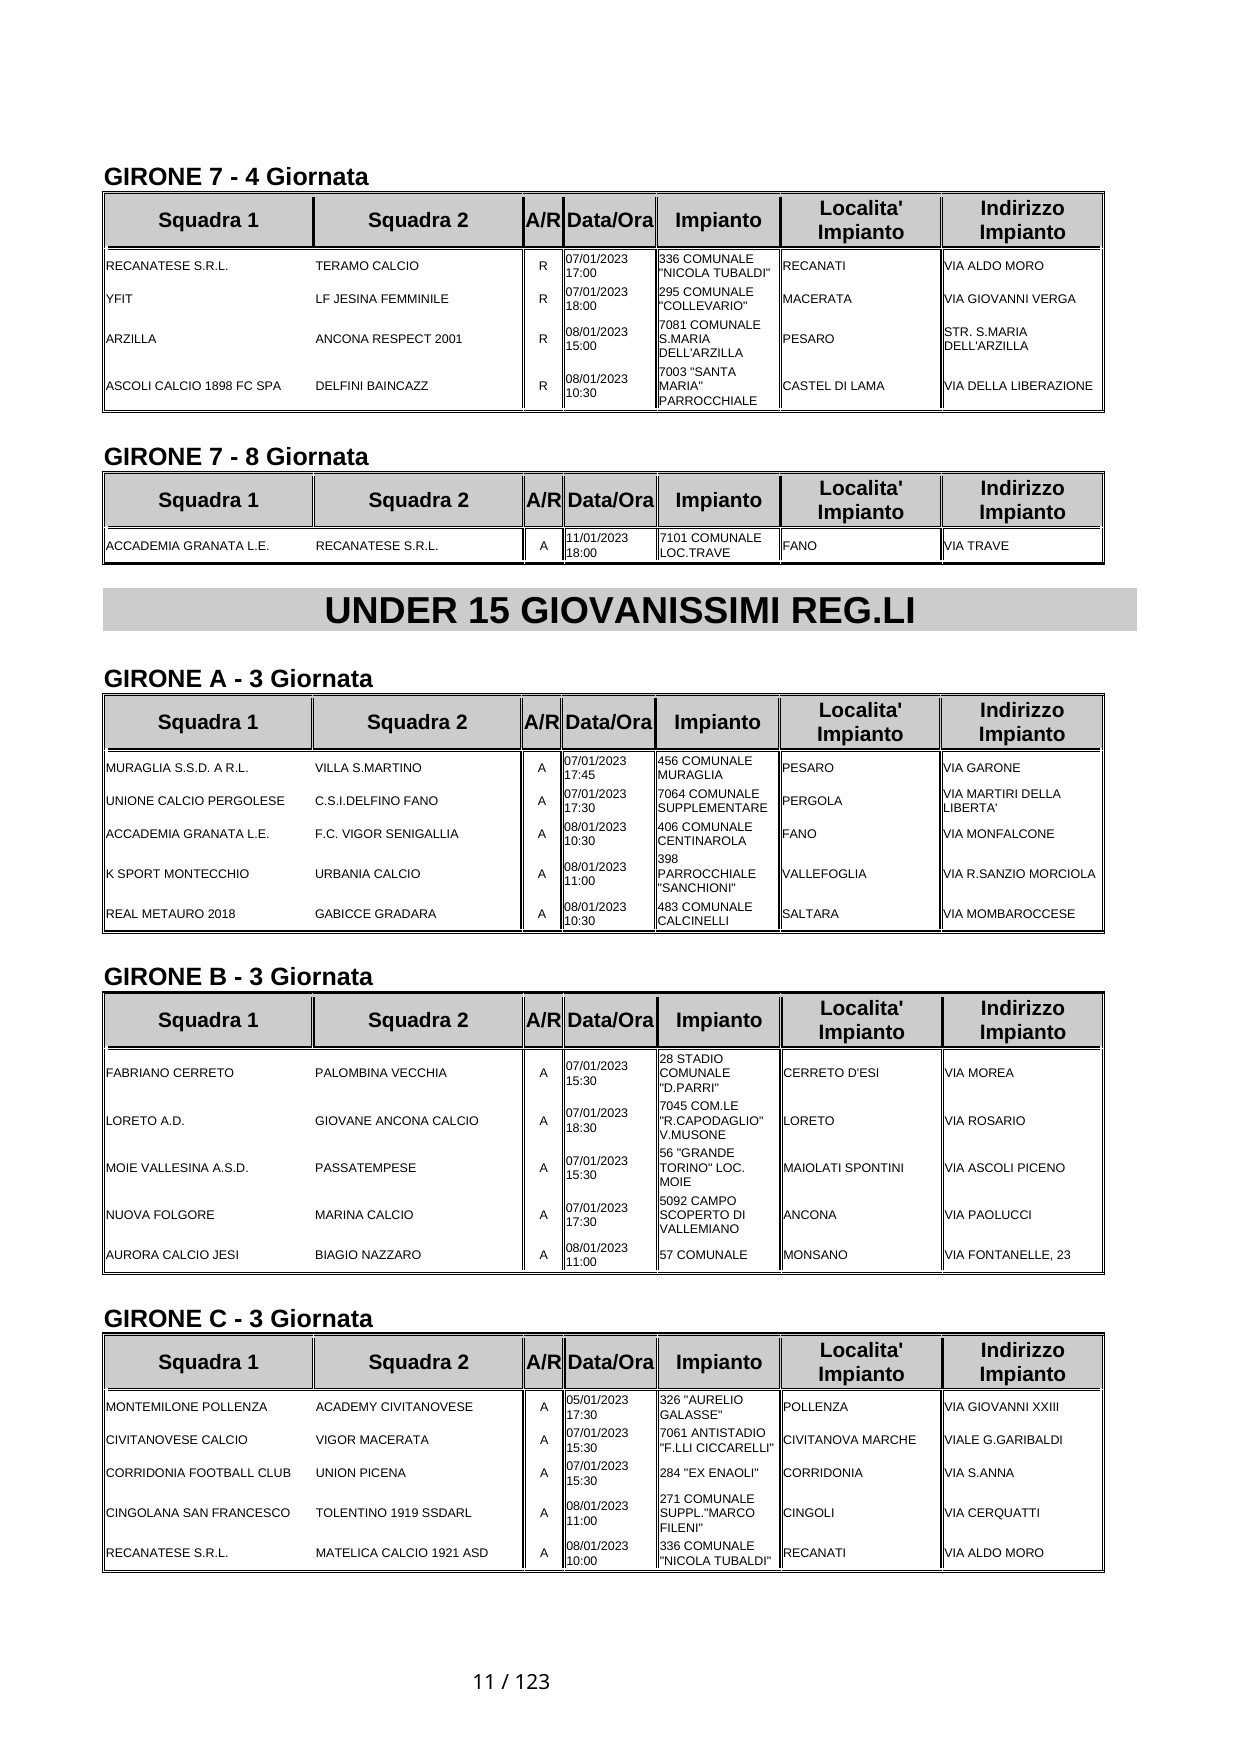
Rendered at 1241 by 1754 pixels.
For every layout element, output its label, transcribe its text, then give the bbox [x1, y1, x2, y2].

table_cell CINGOLI [783, 1490, 940, 1537]
table_cell A [526, 1457, 562, 1489]
table_header Squadra 1 [105, 696, 313, 748]
table_cell REAL METAURO 2018 [105, 897, 313, 930]
table_cell CIVITANOVA MARCHE [783, 1424, 940, 1457]
table_cell PESARO [782, 752, 939, 784]
table_cell A [524, 529, 564, 562]
table_header Squadra 1 [105, 993, 313, 1046]
table_cell RECANATI [781, 1537, 942, 1570]
table_cell 5092 CAMPO SCOPERTO DI VALLEMIANO [659, 1191, 779, 1239]
table_cell A [525, 1191, 562, 1239]
table_header Localita' Impianto [781, 1334, 942, 1388]
table_cell 11/01/2023 18:00 [564, 529, 657, 562]
table_cell C.S.I.DELFINO FANO [313, 784, 520, 817]
table_cell VIALE G.GARIBALDI [944, 1424, 1102, 1457]
table_cell A [524, 752, 560, 784]
table_cell K SPORT MONTECCHIO [105, 850, 313, 897]
table_header Squadra 1 [105, 1336, 313, 1388]
table_cell PALOMBINA VECCHIA [313, 1050, 522, 1097]
table_cell 295 COMUNALE "COLLEVARIO" [659, 282, 779, 315]
text GIRONE 7 - 4 Giornata [103, 162, 1137, 191]
table_cell 08/01/2023 15:00 [565, 315, 655, 362]
table_cell BIAGIO NAZZARO [313, 1239, 523, 1272]
table_cell VIA ALDO MORO [942, 1537, 1102, 1570]
table_cell 483 COMUNALE CALCINELLI [655, 897, 780, 930]
table_cell TOLENTINO 1919 SSDARL [314, 1490, 522, 1537]
table_header A/R [523, 194, 563, 246]
table_cell CIVITANOVESE CALCIO [105, 1424, 313, 1457]
table_header A/R [522, 696, 562, 748]
table_cell FANO [782, 817, 939, 850]
table_cell 406 COMUNALE CENTINAROLA [657, 817, 778, 850]
table_cell 07/01/2023 17:45 [564, 752, 654, 784]
table_cell VIA ROSARIO [944, 1097, 1102, 1144]
table_cell CORRIDONIA [783, 1457, 940, 1489]
table_cell ARZILLA [105, 315, 313, 362]
table_cell ANCONA RESPECT 2001 [313, 315, 522, 362]
table_cell A [525, 1050, 562, 1097]
table_cell TERAMO CALCIO [313, 250, 522, 282]
table_cell ACADEMY CIVITANOVESE [314, 1391, 522, 1424]
table_cell 7081 COMUNALE S.MARIA DELL'ARZILLA [659, 315, 779, 362]
table_cell 57 COMUNALE [657, 1239, 781, 1272]
table_header Data/Ora [564, 994, 657, 1046]
table_header Indirizzo Impianto [942, 994, 1102, 1046]
table_cell VIA DELLA LIBERAZIONE [942, 363, 1102, 410]
table_header A/R [524, 1334, 564, 1388]
table_cell VIA MONFALCONE [943, 817, 1102, 850]
table_cell PASSATEMPESE [313, 1144, 522, 1191]
table_header Indirizzo Impianto [942, 474, 1102, 526]
table_cell A [524, 1239, 563, 1272]
table_cell VIA PAOLUCCI [944, 1191, 1102, 1239]
table_cell 336 COMUNALE "NICOLA TUBALDI" [658, 1537, 781, 1570]
table_cell VIA GIOVANNI VERGA [944, 282, 1102, 315]
table_cell 7101 COMUNALE LOC.TRAVE [658, 529, 780, 562]
table_header Data/Ora [563, 194, 657, 246]
table_cell 398 PARROCCHIALE "SANCHIONI" [657, 850, 778, 897]
table_header Squadra 2 [314, 474, 524, 526]
table_cell 07/01/2023 15:30 [565, 1144, 656, 1191]
table_cell 336 COMUNALE "NICOLA TUBALDI" [659, 250, 779, 282]
table_cell ACCADEMIA GRANATA L.E. [105, 817, 313, 850]
table_cell 08/01/2023 11:00 [564, 850, 654, 897]
table_cell VIA GIOVANNI XXIII [942, 1388, 1103, 1424]
table_cell AURORA CALCIO JESI [105, 1239, 313, 1272]
table_cell VIGOR MACERATA [314, 1424, 522, 1457]
table_cell R [523, 363, 563, 410]
table_cell URBANIA CALCIO [313, 850, 520, 897]
table_cell ASCOLI CALCIO 1898 FC SPA [105, 363, 313, 410]
table_cell VIA GARONE [943, 748, 1102, 784]
table_cell 284 "EX ENAOLI" [659, 1457, 779, 1489]
table_cell RECANATI [782, 250, 940, 282]
table_cell 7045 COM.LE "R.CAPODAGLIO" V.MUSONE [659, 1097, 779, 1144]
table_cell MACERATA [782, 282, 940, 315]
table_cell 326 "AURELIO GALASSE" [659, 1391, 779, 1424]
table_cell A [524, 850, 560, 897]
table_cell VIA R.SANZIO MORCIOLA [943, 850, 1102, 897]
table_cell RECANATESE S.R.L. [105, 1537, 313, 1570]
table_cell A [524, 817, 560, 850]
table_cell 07/01/2023 17:30 [565, 1191, 656, 1239]
table_header Squadra 1 [105, 474, 313, 526]
table_cell MAIOLATI SPONTINI [783, 1144, 941, 1191]
table_cell CINGOLANA SAN FRANCESCO [105, 1490, 313, 1537]
table_header Squadra 2 [314, 1336, 524, 1388]
table_cell PESARO [782, 315, 940, 362]
table_cell 7003 "SANTA MARIA" PARROCCHIALE [657, 363, 780, 410]
table_header A/R [524, 994, 563, 1046]
table_cell RECANATESE S.R.L. [314, 529, 524, 562]
table_cell STR. S.MARIA DELL'ARZILLA [944, 315, 1102, 362]
table_cell CORRIDONIA FOOTBALL CLUB [105, 1457, 313, 1489]
table_cell MONTEMILONE POLLENZA [104, 1388, 313, 1424]
table_cell 07/01/2023 17:30 [564, 784, 654, 817]
table_cell VIA CERQUATTI [944, 1490, 1102, 1537]
table_cell FABRIANO CERRETO [105, 1046, 313, 1097]
text GIRONE B - 3 Giornata [103, 962, 1137, 991]
table_cell LORETO [783, 1097, 941, 1144]
table_cell VIA TRAVE [942, 526, 1103, 562]
table_cell VIA S.ANNA [944, 1457, 1102, 1489]
table_header Impianto [655, 696, 780, 748]
table_header Localita' Impianto [780, 474, 942, 526]
table_header Impianto [657, 194, 780, 246]
table_cell LORETO A.D. [105, 1097, 313, 1144]
table_cell MOIE VALLESINA A.S.D. [105, 1144, 313, 1191]
table_header Data/Ora [562, 696, 655, 748]
table_cell VILLA S.MARTINO [313, 752, 520, 784]
table_cell 07/01/2023 18:00 [565, 282, 655, 315]
table_cell MATELICA CALCIO 1921 ASD [314, 1537, 524, 1570]
table_cell 08/01/2023 11:00 [566, 1490, 656, 1537]
table_header Impianto [658, 1336, 781, 1388]
text GIRONE 7 - 8 Giornata [103, 442, 1137, 471]
table_cell DELFINI BAINCAZZ [313, 363, 523, 410]
table_cell A [526, 1391, 562, 1424]
table_cell 456 COMUNALE MURAGLIA [657, 752, 778, 784]
table_cell 28 STADIO COMUNALE "D.PARRI" [659, 1050, 779, 1097]
table_cell R [525, 282, 562, 315]
table_cell 7064 COMUNALE SUPPLEMENTARE [657, 784, 778, 817]
table_cell CERRETO D'ESI [783, 1050, 941, 1097]
table_header Localita' Impianto [780, 194, 942, 246]
table_header Squadra 2 [313, 696, 522, 748]
table_cell YFIT [105, 282, 313, 315]
table_cell 07/01/2023 18:30 [565, 1097, 656, 1144]
table_cell F.C. VIGOR SENIGALLIA [313, 817, 520, 850]
table_cell R [525, 250, 562, 282]
table_cell ANCONA [783, 1191, 941, 1239]
table_header Squadra 2 [313, 994, 523, 1046]
table_cell A [525, 1097, 562, 1144]
table_cell MURAGLIA S.S.D. A R.L. [105, 748, 313, 784]
table_cell 08/01/2023 10:00 [564, 1537, 657, 1570]
table_cell 07/01/2023 15:30 [566, 1457, 656, 1489]
table_cell 08/01/2023 10:30 [564, 817, 654, 850]
table_cell A [526, 1424, 562, 1457]
table_cell RECANATESE S.R.L. [105, 246, 313, 282]
text UNDER 15 GIOVANISSIMI REG.LI [103, 588, 1137, 631]
table_cell GIOVANE ANCONA CALCIO [313, 1097, 522, 1144]
table_cell VIA MARTIRI DELLA LIBERTA' [943, 784, 1102, 817]
table_cell 07/01/2023 15:30 [566, 1424, 656, 1457]
table_header Squadra 2 [313, 192, 523, 246]
table_cell A [526, 1490, 562, 1537]
table_cell R [525, 315, 562, 362]
table_cell 05/01/2023 17:30 [566, 1391, 656, 1424]
table_cell MONSANO [781, 1239, 942, 1272]
table_cell A [524, 784, 560, 817]
table_cell POLLENZA [783, 1391, 940, 1424]
table_cell UNIONE CALCIO PERGOLESE [105, 784, 313, 817]
table_header Data/Ora [564, 1336, 657, 1388]
table_cell VALLEFOGLIA [782, 850, 939, 897]
table_cell 7061 ANTISTADIO "F.LLI CICCARELLI" [659, 1424, 779, 1457]
table_cell PERGOLA [782, 784, 939, 817]
table_header Impianto [658, 472, 780, 526]
table_header Indirizzo Impianto [941, 696, 1102, 748]
text GIRONE C - 3 Giornata [103, 1303, 1137, 1332]
table_cell 08/01/2023 10:30 [563, 363, 657, 410]
table_cell CASTEL DI LAMA [780, 363, 942, 410]
table_cell 56 "GRANDE TORINO" LOC. MOIE [659, 1144, 779, 1191]
table_cell A [524, 1537, 564, 1570]
table_cell VIA MOMBAROCCESE [941, 897, 1102, 930]
table_cell VIA ALDO MORO [944, 246, 1102, 282]
table_cell NUOVA FOLGORE [105, 1191, 313, 1239]
table_cell GABICCE GRADARA [313, 897, 522, 930]
table_header Localita' Impianto [780, 696, 941, 748]
table_cell UNION PICENA [314, 1457, 522, 1489]
table_cell 08/01/2023 10:30 [562, 897, 655, 930]
table_header Localita' Impianto [781, 994, 942, 1046]
table_cell LF JESINA FEMMINILE [313, 282, 522, 315]
table_header A/R [524, 474, 564, 526]
table_cell SALTARA [780, 897, 941, 930]
table_cell MARINA CALCIO [313, 1191, 522, 1239]
table_header Indirizzo Impianto [942, 1336, 1102, 1388]
text GIRONE A - 3 Giornata [103, 664, 1137, 693]
table_cell A [522, 897, 562, 930]
table_cell VIA ASCOLI PICENO [944, 1144, 1102, 1191]
table_header Squadra 1 [105, 194, 313, 246]
table_header Data/Ora [564, 474, 657, 526]
table_header Indirizzo Impianto [942, 194, 1102, 246]
table_cell FANO [780, 527, 942, 562]
table_cell A [525, 1144, 562, 1191]
table_header Impianto [657, 993, 781, 1046]
table_cell 08/01/2023 11:00 [564, 1239, 657, 1272]
table_cell 07/01/2023 15:30 [565, 1050, 656, 1097]
table_cell VIA MOREA [944, 1046, 1102, 1097]
table_cell ACCADEMIA GRANATA L.E. [104, 526, 313, 562]
table_cell 271 COMUNALE SUPPL."MARCO FILENI" [659, 1490, 779, 1537]
table_cell 07/01/2023 17:00 [565, 250, 655, 282]
table_cell VIA FONTANELLE, 23 [942, 1239, 1102, 1272]
